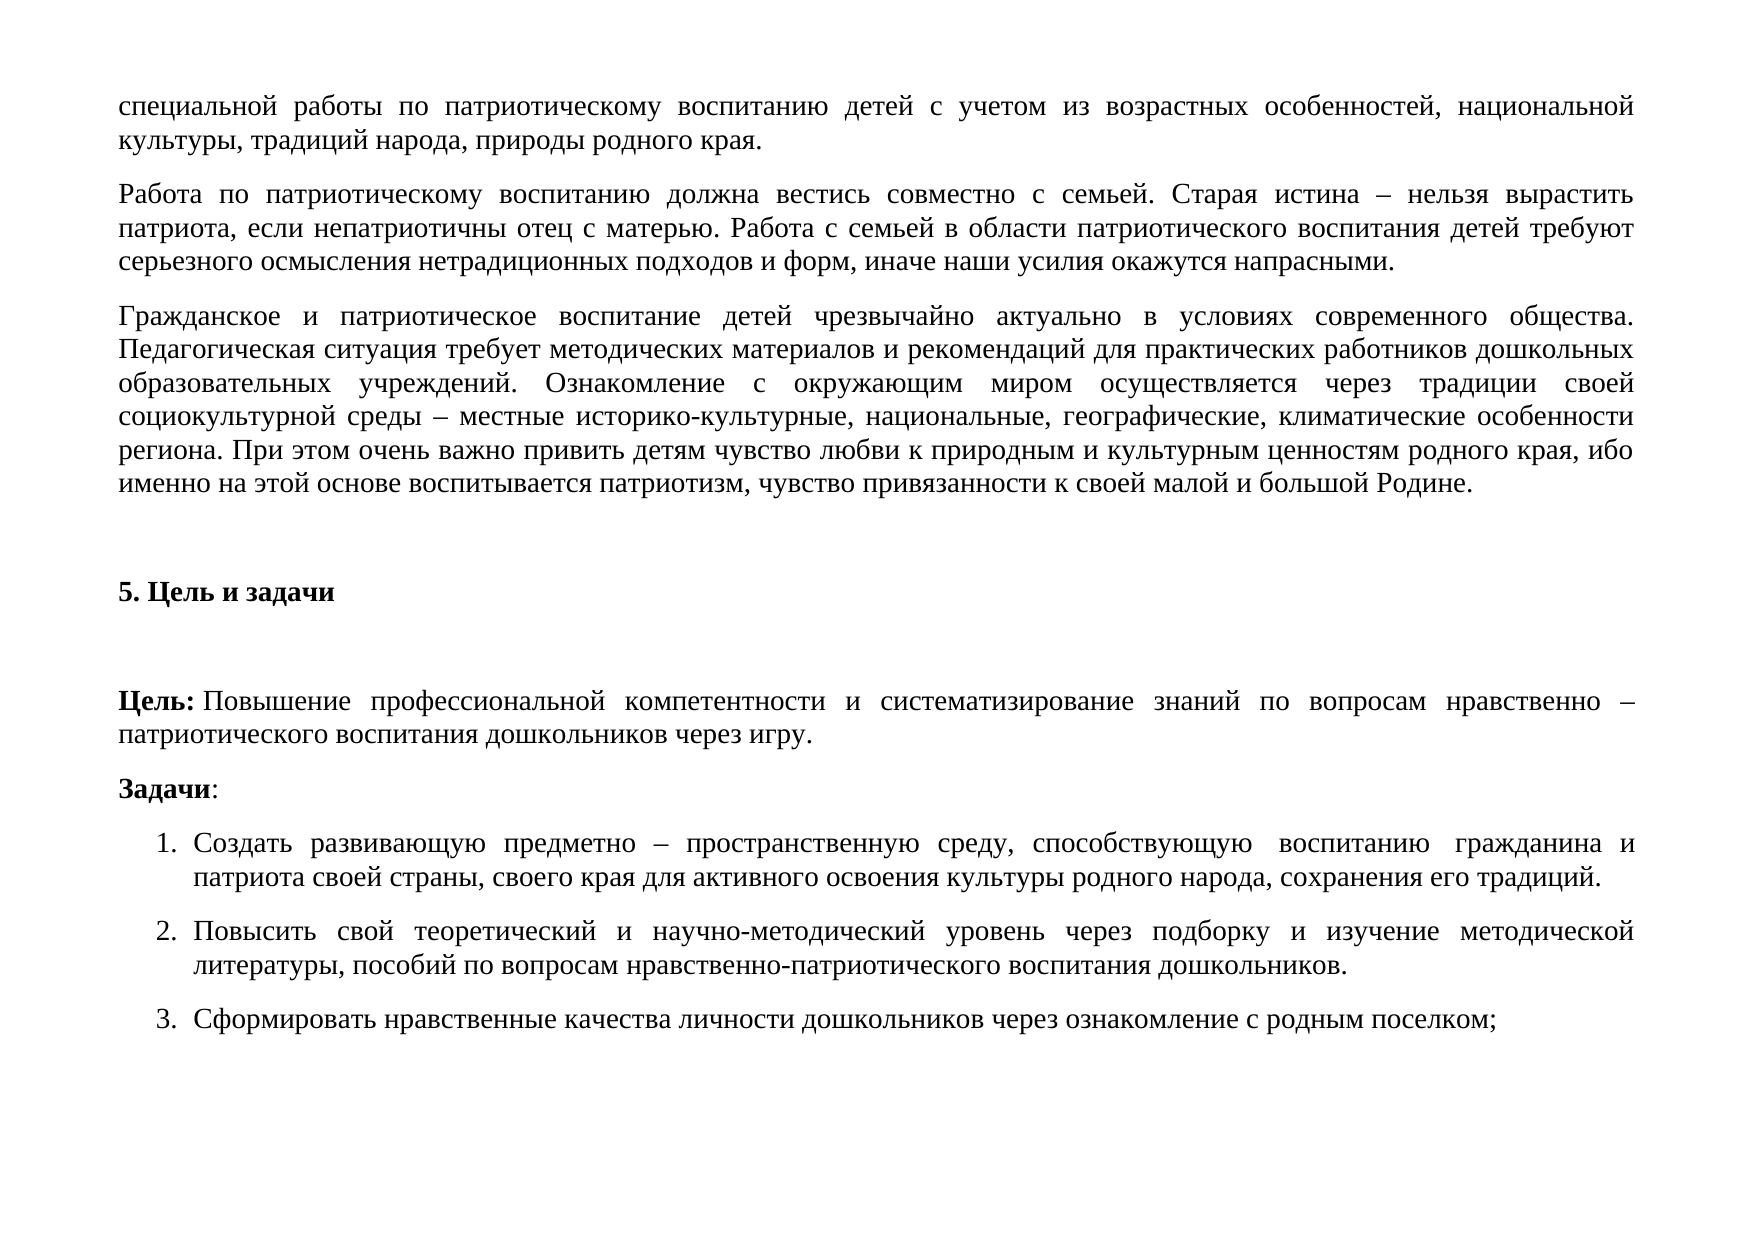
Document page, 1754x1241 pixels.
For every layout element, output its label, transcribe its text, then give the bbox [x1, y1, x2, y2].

list Повысить свой теоретический и научно-методический уровень через подборку и изучение методической литературы, пособий по вопросам нравственно-патриотического воспитания дошкольников. [156, 913, 1636, 980]
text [118, 88, 1636, 156]
text Цель: Повышение профессиональной компетентности и систематизирование знаний по вопросам нравственно – патриотического воспитания дошкольников через игру. [118, 683, 1636, 750]
list Сформировать нравственные качества личности дошкольников через ознакомление с родным поселком; [156, 1001, 1636, 1035]
text Задачи: [118, 771, 1636, 804]
text Работа по патриотическому воспитанию должна вестись совместно с семьей. Старая истина – нельзя вырастить патриота, если непатриотичны отец с матерью. Работа с семьей в области патриотического воспитания детей требуют серьезного осмысления нетрадиционных подходов и форм, иначе наши усилия окажутся напрасными. [118, 176, 1636, 277]
text 5. Цель и задачи [118, 574, 1636, 608]
text Гражданское и патриотическое воспитание детей чрезвычайно актуально в условиях современного общества. Педагогическая ситуация требует методических материалов и рекомендаций для практических работников дошкольных образовательных учреждений. Ознакомление с окружающим миром осуществляется через традиции своей социокультурной среды – местные историко-культурные, национальные, географические, климатические особенности региона. При этом очень важно привить детям чувство любви к природным и культурным ценностям родного края, ибо именно на этой основе воспитывается патриотизм, чувство привязанности к своей малой и большой Родине. [118, 298, 1636, 499]
list Создать развивающую предметно – пространственную среду, способствующую воспитанию гражданина и патриота своей страны, своего края для активного освоения культуры родного народа, сохранения его традиций. [156, 825, 1636, 892]
